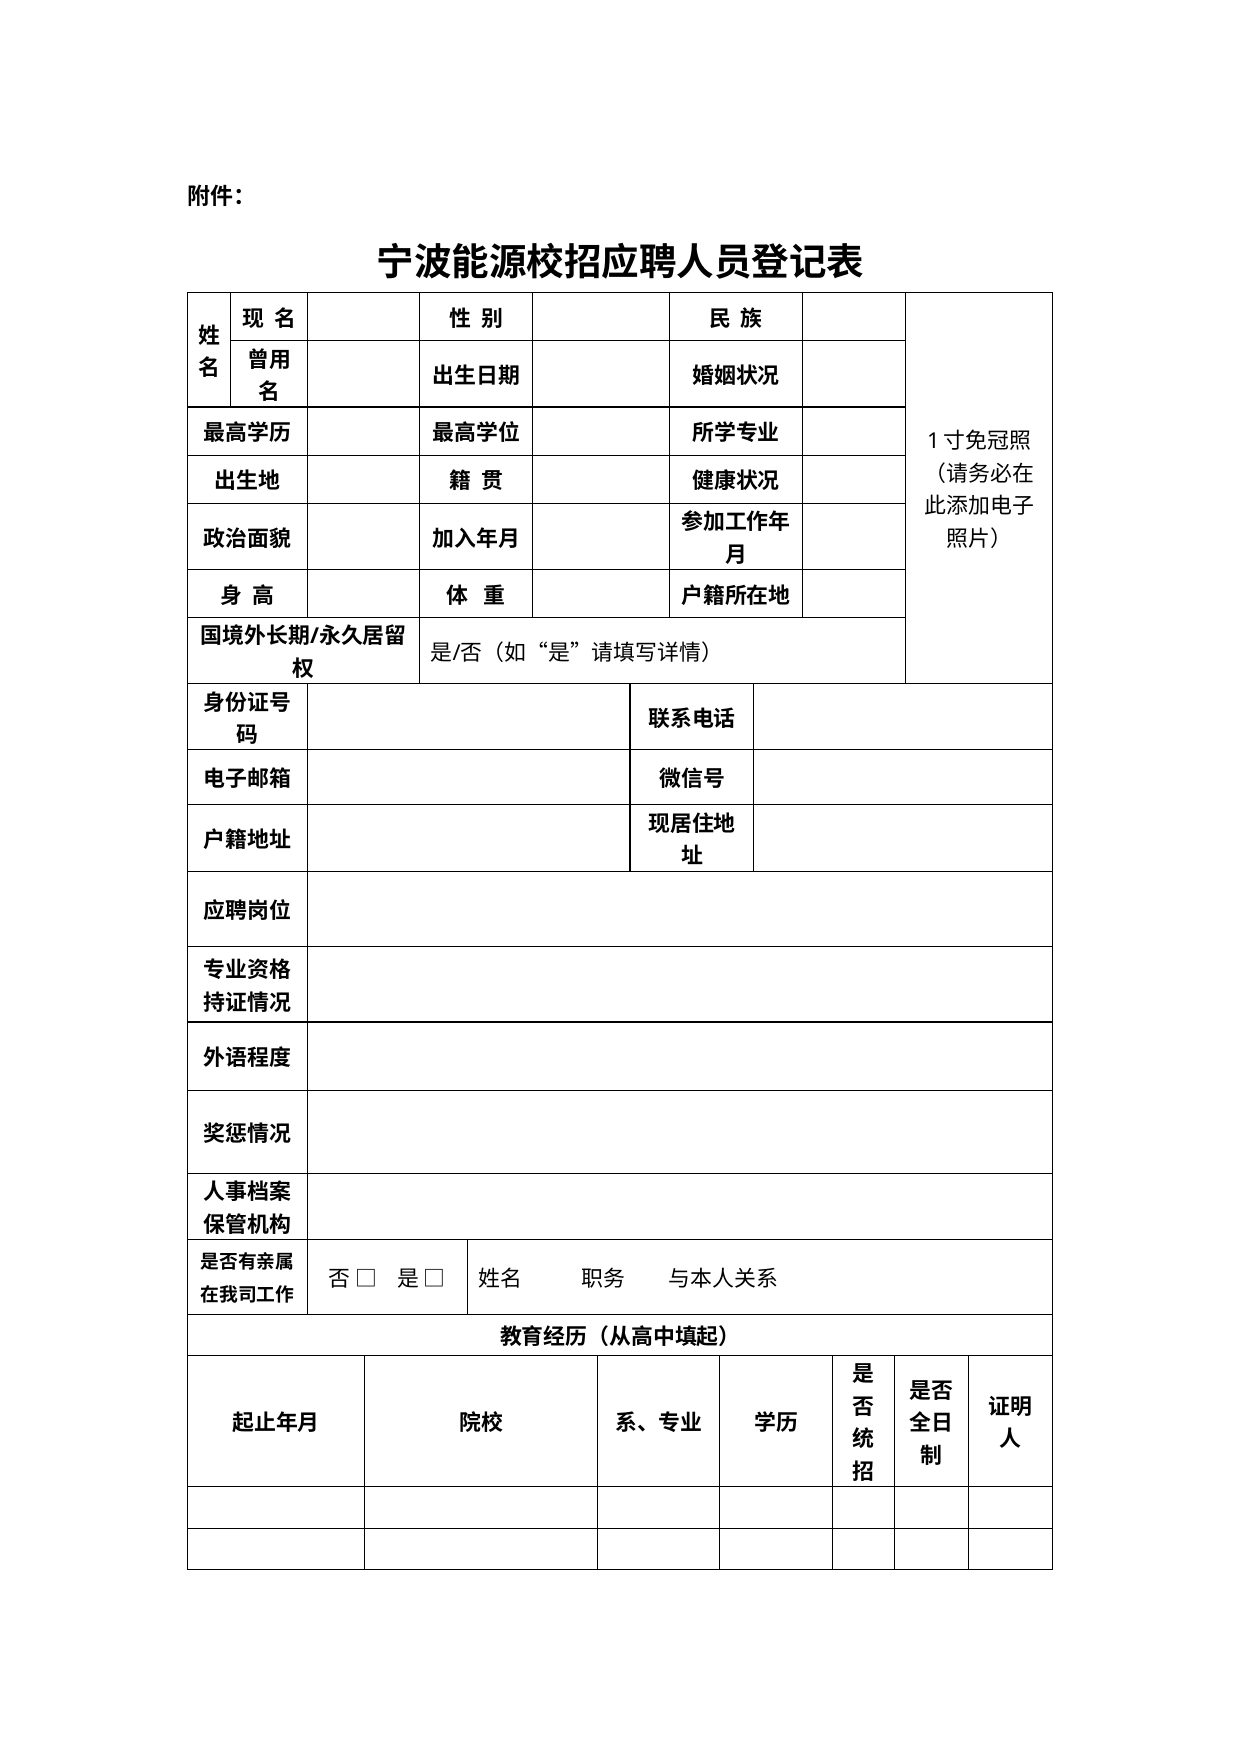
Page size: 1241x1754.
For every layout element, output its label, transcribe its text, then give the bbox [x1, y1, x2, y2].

table_header [803, 293, 905, 340]
table_cell [308, 1174, 1052, 1239]
table_cell 最高学位 [420, 408, 532, 455]
table_header 现 名 [231, 293, 307, 340]
table_cell [803, 341, 905, 406]
table_cell [533, 570, 669, 617]
table_cell 政治面貌 [188, 504, 307, 569]
table_cell [365, 1487, 597, 1527]
table_cell 应聘岗位 [188, 872, 307, 946]
table_cell [533, 408, 669, 455]
table_cell [308, 872, 1052, 946]
table_cell 学历 [720, 1356, 832, 1486]
table_cell 电子邮箱 [188, 750, 307, 804]
table_cell [720, 1529, 832, 1569]
text 附件： [187, 162, 1053, 227]
table_cell 籍 贯 [420, 456, 532, 503]
table_cell 国境外长期/永久居留权 [188, 618, 419, 683]
table_cell [598, 1487, 719, 1527]
table_header 1寸免冠照 （请务必在此添加电子照片） [906, 293, 1052, 683]
table_cell [803, 456, 905, 503]
table_cell [754, 805, 1052, 871]
table_cell 是否有亲属 在我司工作 [188, 1240, 307, 1314]
table_cell [803, 504, 905, 569]
table_header 民 族 [670, 293, 802, 340]
table_cell [533, 341, 669, 406]
table_cell [308, 805, 629, 871]
table_cell [833, 1529, 894, 1569]
table_cell 身 高 [188, 570, 307, 617]
table_cell [308, 504, 419, 569]
table_header 姓 名 [188, 293, 230, 406]
table_cell 曾用名 [231, 341, 307, 406]
table_cell [308, 947, 1052, 1021]
table_cell [895, 1487, 968, 1527]
table_cell [365, 1529, 597, 1569]
table_cell [308, 408, 419, 455]
table_cell 健康状况 [670, 456, 802, 503]
table_cell [895, 1529, 968, 1569]
table_cell 所学专业 [670, 408, 802, 455]
table_cell [308, 684, 629, 749]
table_cell 起止年月 [188, 1356, 364, 1486]
text 宁波能源校招应聘人员登记表 [187, 227, 1053, 292]
table_cell [598, 1529, 719, 1569]
table_cell 否 □ 是 □ [308, 1240, 467, 1314]
table_cell 加入年月 [420, 504, 532, 569]
table_cell [754, 684, 1052, 749]
table_cell [308, 1091, 1052, 1173]
table_cell 体 重 [420, 570, 532, 617]
table_cell [308, 341, 419, 406]
table_cell 奖惩情况 [188, 1091, 307, 1173]
table_cell [969, 1529, 1052, 1569]
table_cell 身份证号码 [188, 684, 307, 749]
table_cell 户籍地址 [188, 805, 307, 871]
table_header 性 别 [420, 293, 532, 340]
table_cell [969, 1487, 1052, 1527]
table_cell [308, 750, 629, 804]
table_cell 姓名 职务 与本人关系 [468, 1240, 1052, 1314]
table_header [308, 293, 419, 340]
table_cell 系、专业 [598, 1356, 719, 1486]
table_cell [308, 456, 419, 503]
table_header [533, 293, 669, 340]
table_cell [720, 1487, 832, 1527]
table_cell [803, 408, 905, 455]
table_cell [533, 456, 669, 503]
table_cell [833, 1487, 894, 1527]
table_cell 院校 [365, 1356, 597, 1486]
table_cell [308, 1023, 1052, 1090]
table_cell [533, 504, 669, 569]
table_cell [188, 1529, 364, 1569]
table_cell 是否 统招 [833, 1356, 894, 1486]
table_cell 出生地 [188, 456, 307, 503]
table_cell 微信号 [631, 750, 753, 804]
table_cell 现居住地址 [631, 805, 753, 871]
table_cell 是/否（如“是”请填写详情） [420, 618, 905, 683]
table_cell [803, 570, 905, 617]
table_cell [308, 570, 419, 617]
table_cell 最高学历 [188, 408, 307, 455]
table_cell 外语程度 [188, 1023, 307, 1090]
table_cell 是否 全日制 [895, 1356, 968, 1486]
table_cell 联系电话 [631, 684, 753, 749]
table_cell 教育经历（从高中填起） [188, 1315, 1052, 1355]
table_cell [188, 1487, 364, 1527]
table_cell 婚姻状况 [670, 341, 802, 406]
table_cell 户籍所在地 [670, 570, 802, 617]
table_cell 人事档案 保管机构 [188, 1174, 307, 1239]
table_cell 专业资格 持证情况 [188, 947, 307, 1021]
table_cell 证明人 [969, 1356, 1052, 1486]
table_cell 参加工作年月 [670, 504, 802, 569]
table_cell 出生日期 [420, 341, 532, 406]
table_cell [754, 750, 1052, 804]
